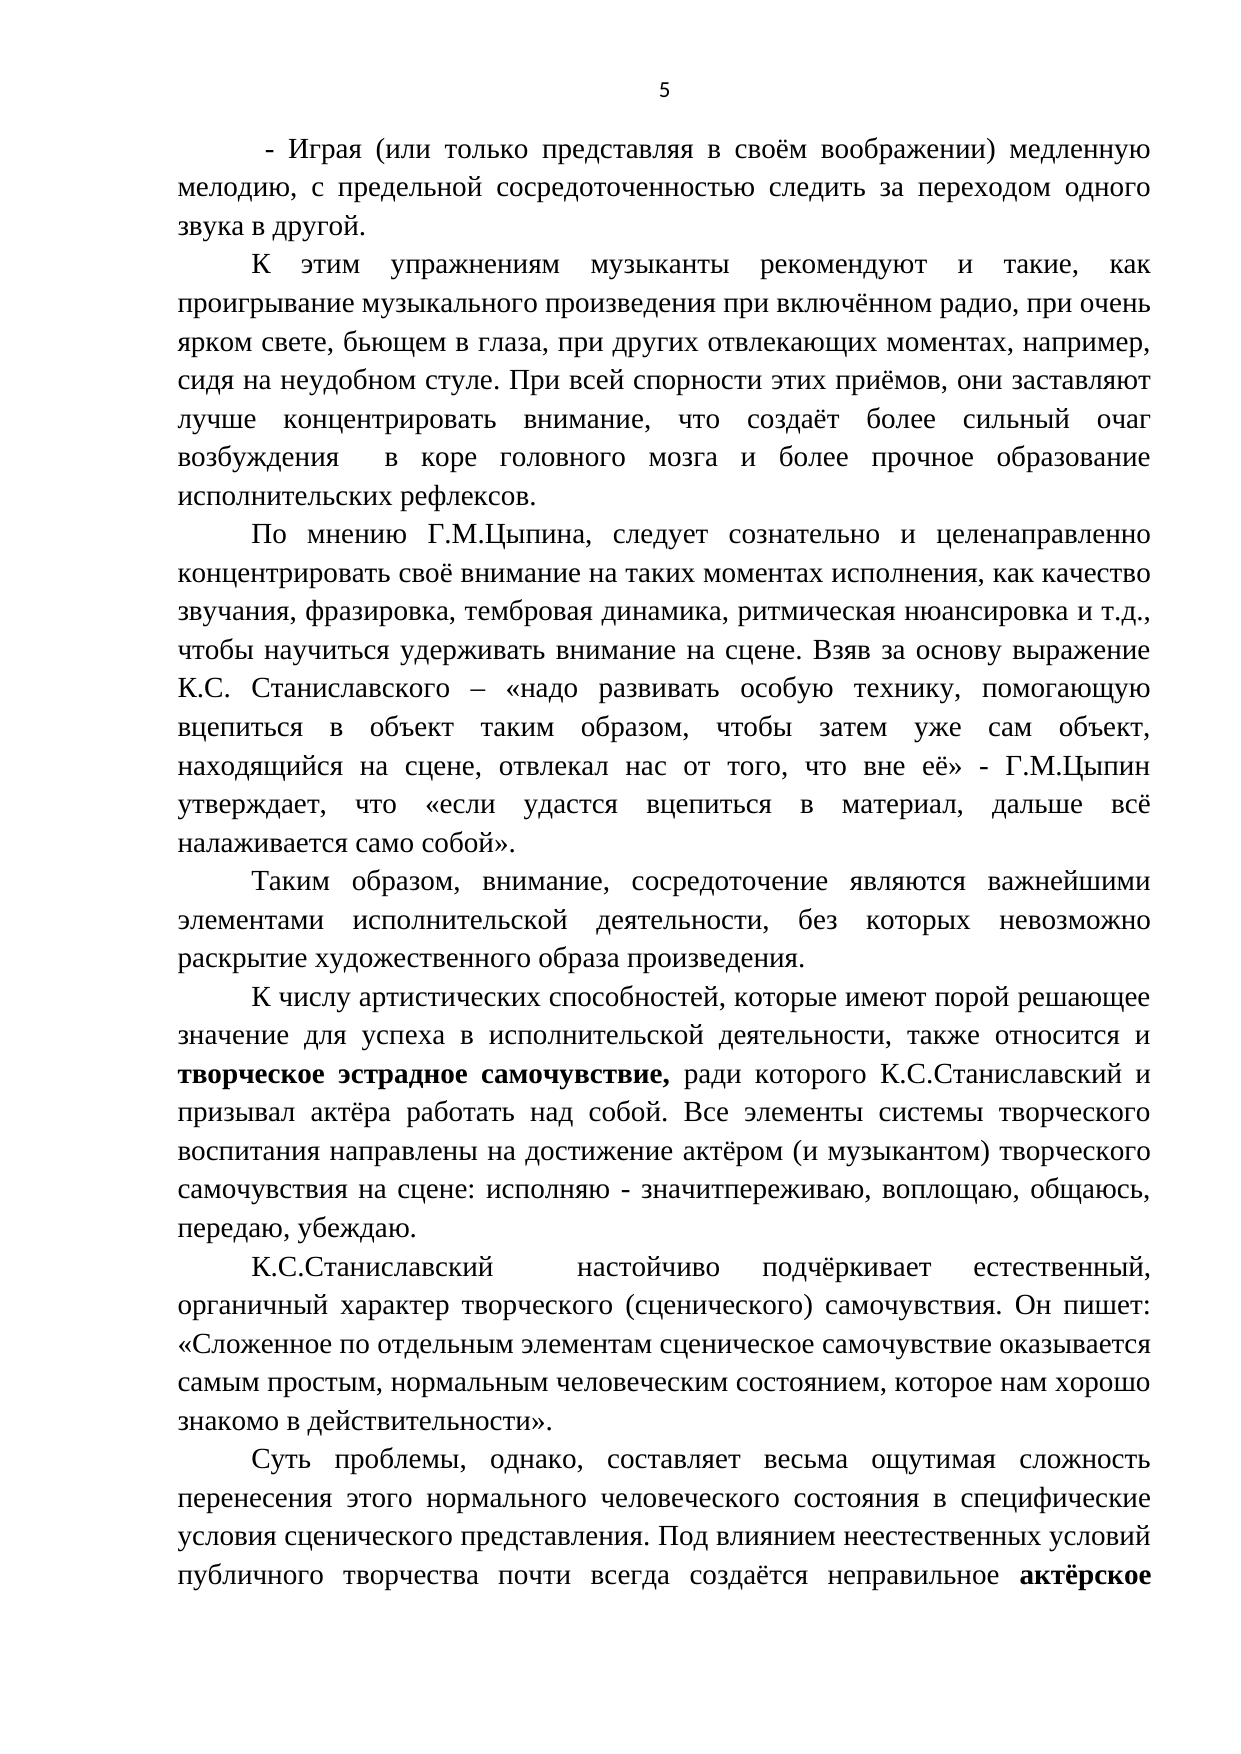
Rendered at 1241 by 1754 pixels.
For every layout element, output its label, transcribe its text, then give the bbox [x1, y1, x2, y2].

list - Играя (или только представляя в своём воображении) медленную мелодию, с предельной сосредоточенностью следить за переходом одного звука в другой. [177, 131, 1152, 242]
text К.С.Станиславский настойчиво подчёркивает естественный, органичный характер творческого (сценического) самочувствия. Он пишет: «Сложенное по отдельным элементам сценическое самочувствие оказывается самым простым, нормальным человеческим состоянием, которое нам хорошо знакомо в действительности». [177, 1249, 1152, 1436]
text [177, 1441, 1152, 1591]
text К этим упражнениям музыканты рекомендуют и такие, как проигрывание музыкального произведения при включённом радио, при очень ярком свете, бьющем в глаза, при других отвлекающих моментах, например, сидя на неудобном стуле. При всей спорности этих приёмов, они заставляют лучше концентрировать внимание, что создаёт более сильный очаг возбуждения в коре головного мозга и более прочное образование исполнительских рефлексов. [177, 247, 1152, 511]
text По мнению Г.М.Цыпина, следует сознательно и целенаправленно концентрировать своё внимание на таких моментах исполнения, как качество звучания, фразировка, тембровая динамика, ритмическая нюансировка и т.д., чтобы научиться удерживать внимание на сцене. Взяв за основу выражение К.С. Станиславского – «надо развивать особую технику, помогающую вцепиться в объект таким образом, чтобы затем уже сам объект, находящийся на сцене, отвлекал нас от того, что вне её» - Г.М.Цыпин утверждает, что «если удастся вцепиться в материал, дальше всё налаживается само собой». [177, 516, 1152, 858]
text Таким образом, внимание, сосредоточение являются важнейшими элементами исполнительской деятельности, без которых невозможно раскрытие художественного образа произведения. [177, 863, 1152, 974]
text К числу артистических способностей, которые имеют порой решающее значение для успеха в исполнительской деятельности, также относится и творческое эстрадное самочувствие, ради которого К.С.Станиславский и призывал актёра работать над собой. Все элементы системы творческого воспитания направлены на достижение актёром (и музыкантом) творческого самочувствия на сцене: исполняю - значитпереживаю, воплощаю, общаюсь, передаю, убеждаю. [177, 979, 1152, 1244]
